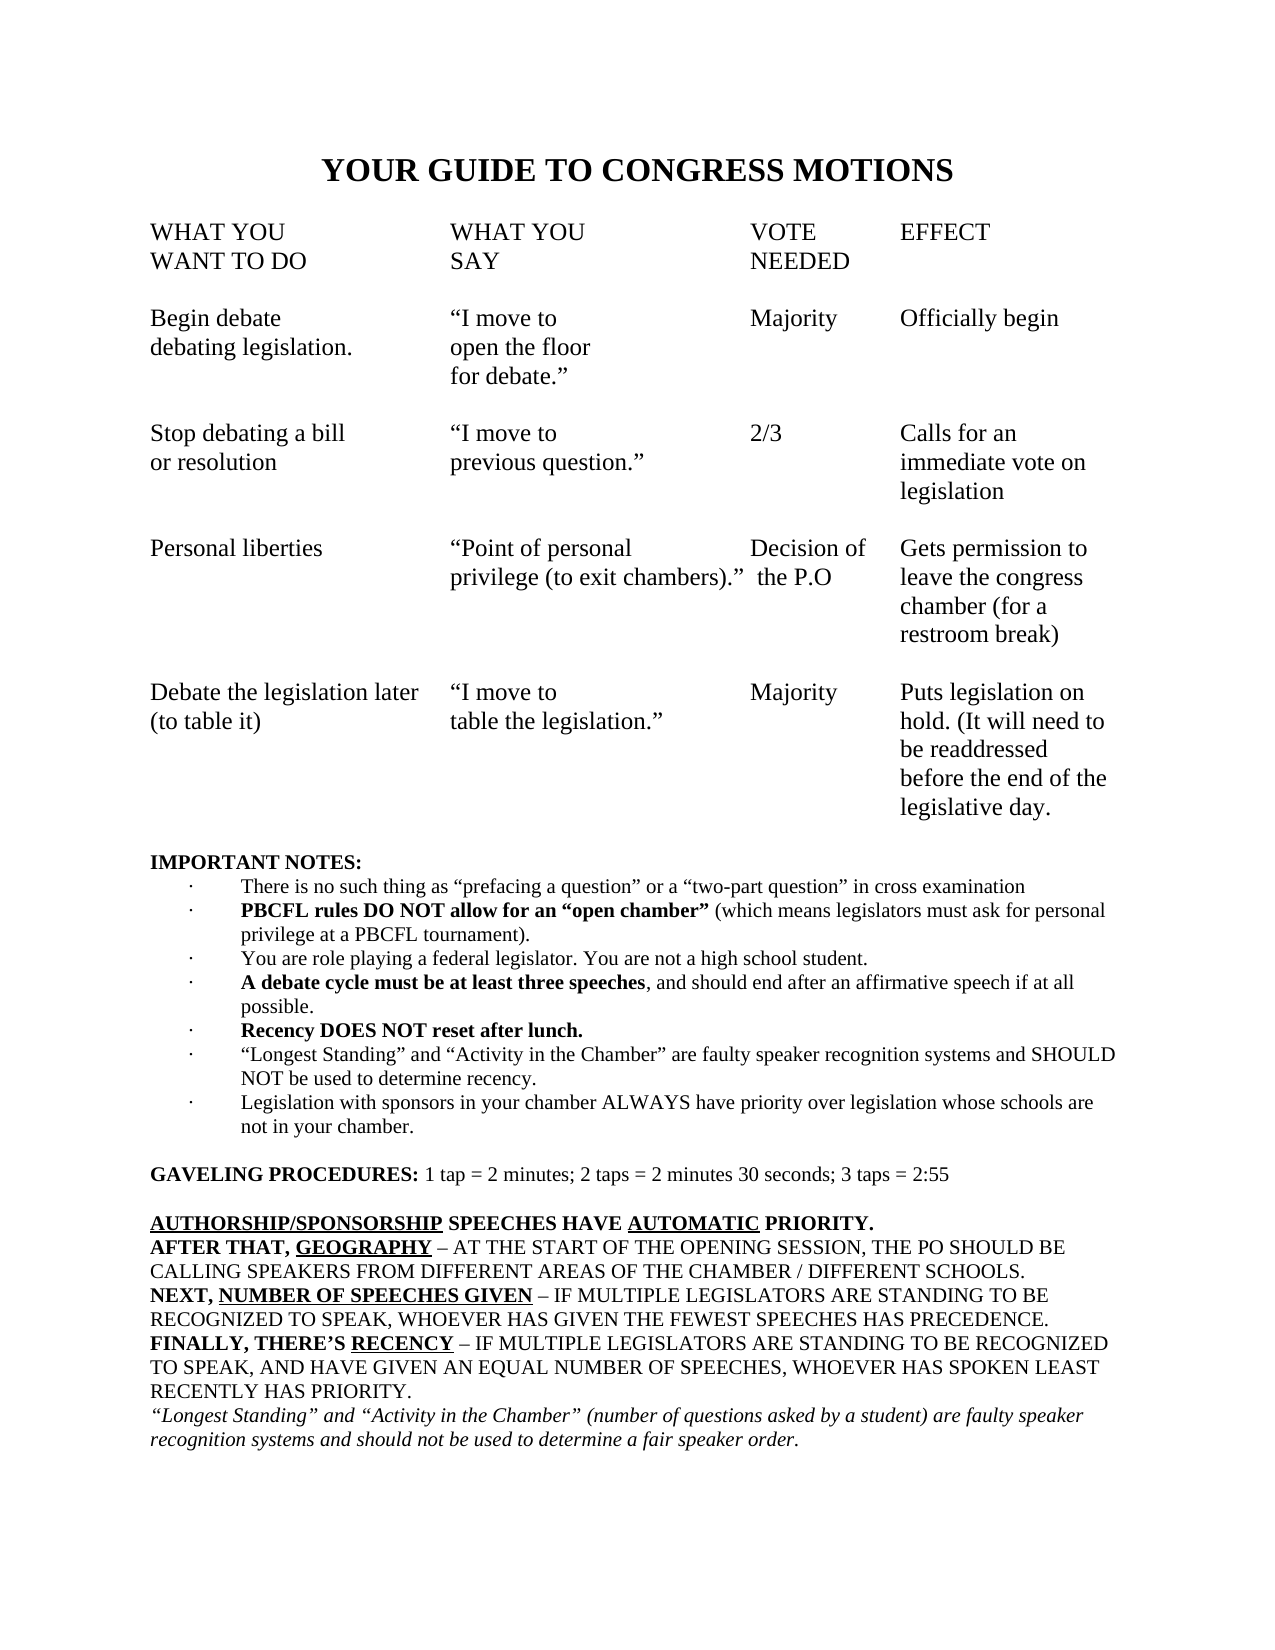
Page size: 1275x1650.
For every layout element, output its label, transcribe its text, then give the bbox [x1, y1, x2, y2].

text Personal liberties “Point of personal Decision of Gets permission to [150, 533, 1125, 562]
list Legislation with sponsors in your chamber ALWAYS have priority over legislation whose schools are not in your chamber. [187, 1090, 1125, 1138]
text WHAT YOU WHAT YOU VOTE EFFECT [150, 217, 1125, 246]
text Begin debate “I move to Majority Officially begin debating legislation. open the floor [150, 303, 1125, 361]
list You are role playing a federal legislator. You are not a high school student. [187, 946, 1125, 970]
text restroom break) [825, 619, 1125, 648]
text Stop debating a bill “I move to 2/3 Calls for an [150, 418, 1125, 447]
text WANT TO DO SAY NEEDED [150, 246, 1125, 274]
text before the end of the [825, 763, 1125, 792]
text YOUR GUIDE TO CONGRESS MOTIONS [150, 150, 1125, 188]
text (to table it) table the legislation.” hold. (It will need to [150, 706, 1125, 734]
list There is no such thing as “prefacing a question” or a “two-part question” in cross examination [187, 874, 1125, 898]
text chamber (for a [825, 591, 1125, 619]
text Debate the legislation later “I move to Majority Puts legislation on [150, 677, 1125, 706]
text IMPORTANT NOTES: [150, 849, 1125, 874]
list PBCFL rules DO NOT allow for an “open chamber” (which means legislators must ask for personal privilege at a PBCFL tournament). [187, 898, 1125, 946]
text for debate.” [150, 361, 1125, 389]
text legislation [150, 476, 1125, 504]
text AUTHORSHIP/SPONSORSHIP SPEECHES HAVE AUTOMATIC PRIORITY. [150, 1211, 1125, 1234]
text FINALLY, THERE’S RECENCY – IF MULTIPLE LEGISLATORS ARE STANDING TO BE RECOGNIZED TO SPEAK, AND HAVE GIVEN AN EQUAL NUMBER OF SPEECHES, WHOEVER HAS SPOKEN LEAST RECENTLY HAS PRIORITY. [150, 1331, 1125, 1403]
text legislative day. [150, 792, 1125, 821]
list Recency DOES NOT reset after lunch. [187, 1018, 1125, 1042]
text be readdressed [150, 734, 1125, 763]
list “Longest Standing” and “Activity in the Chamber” are faulty speaker recognition systems and SHOULD NOT be used to determine recency. [187, 1042, 1125, 1090]
text privilege (to exit chambers).” the P.O leave the congress [375, 562, 1125, 591]
text NEXT, NUMBER OF SPEECHES GIVEN – IF MULTIPLE LEGISLATORS ARE STANDING TO BE RECOGNIZED TO SPEAK, WHOEVER HAS GIVEN THE FEWEST SPEECHES HAS PRECEDENCE. [150, 1283, 1125, 1331]
list A debate cycle must be at least three speeches, and should end after an affirmative speech if at all possible. [187, 970, 1125, 1018]
text or resolution previous question.” immediate vote on [150, 447, 1125, 476]
text GAVELING PROCEDURES: 1 tap = 2 minutes; 2 taps = 2 minutes 30 seconds; 3 taps = 2:55 [150, 1162, 1125, 1186]
text “Longest Standing” and “Activity in the Chamber” (number of questions asked by a student) are faulty speaker recognition systems and should not be used to determine a fair speaker order. [150, 1403, 1125, 1451]
text AFTER THAT, GEOGRAPHY – AT THE START OF THE OPENING SESSION, THE PO SHOULD BE CALLING SPEAKERS FROM DIFFERENT AREAS OF THE CHAMBER / DIFFERENT SCHOOLS. [150, 1234, 1125, 1283]
